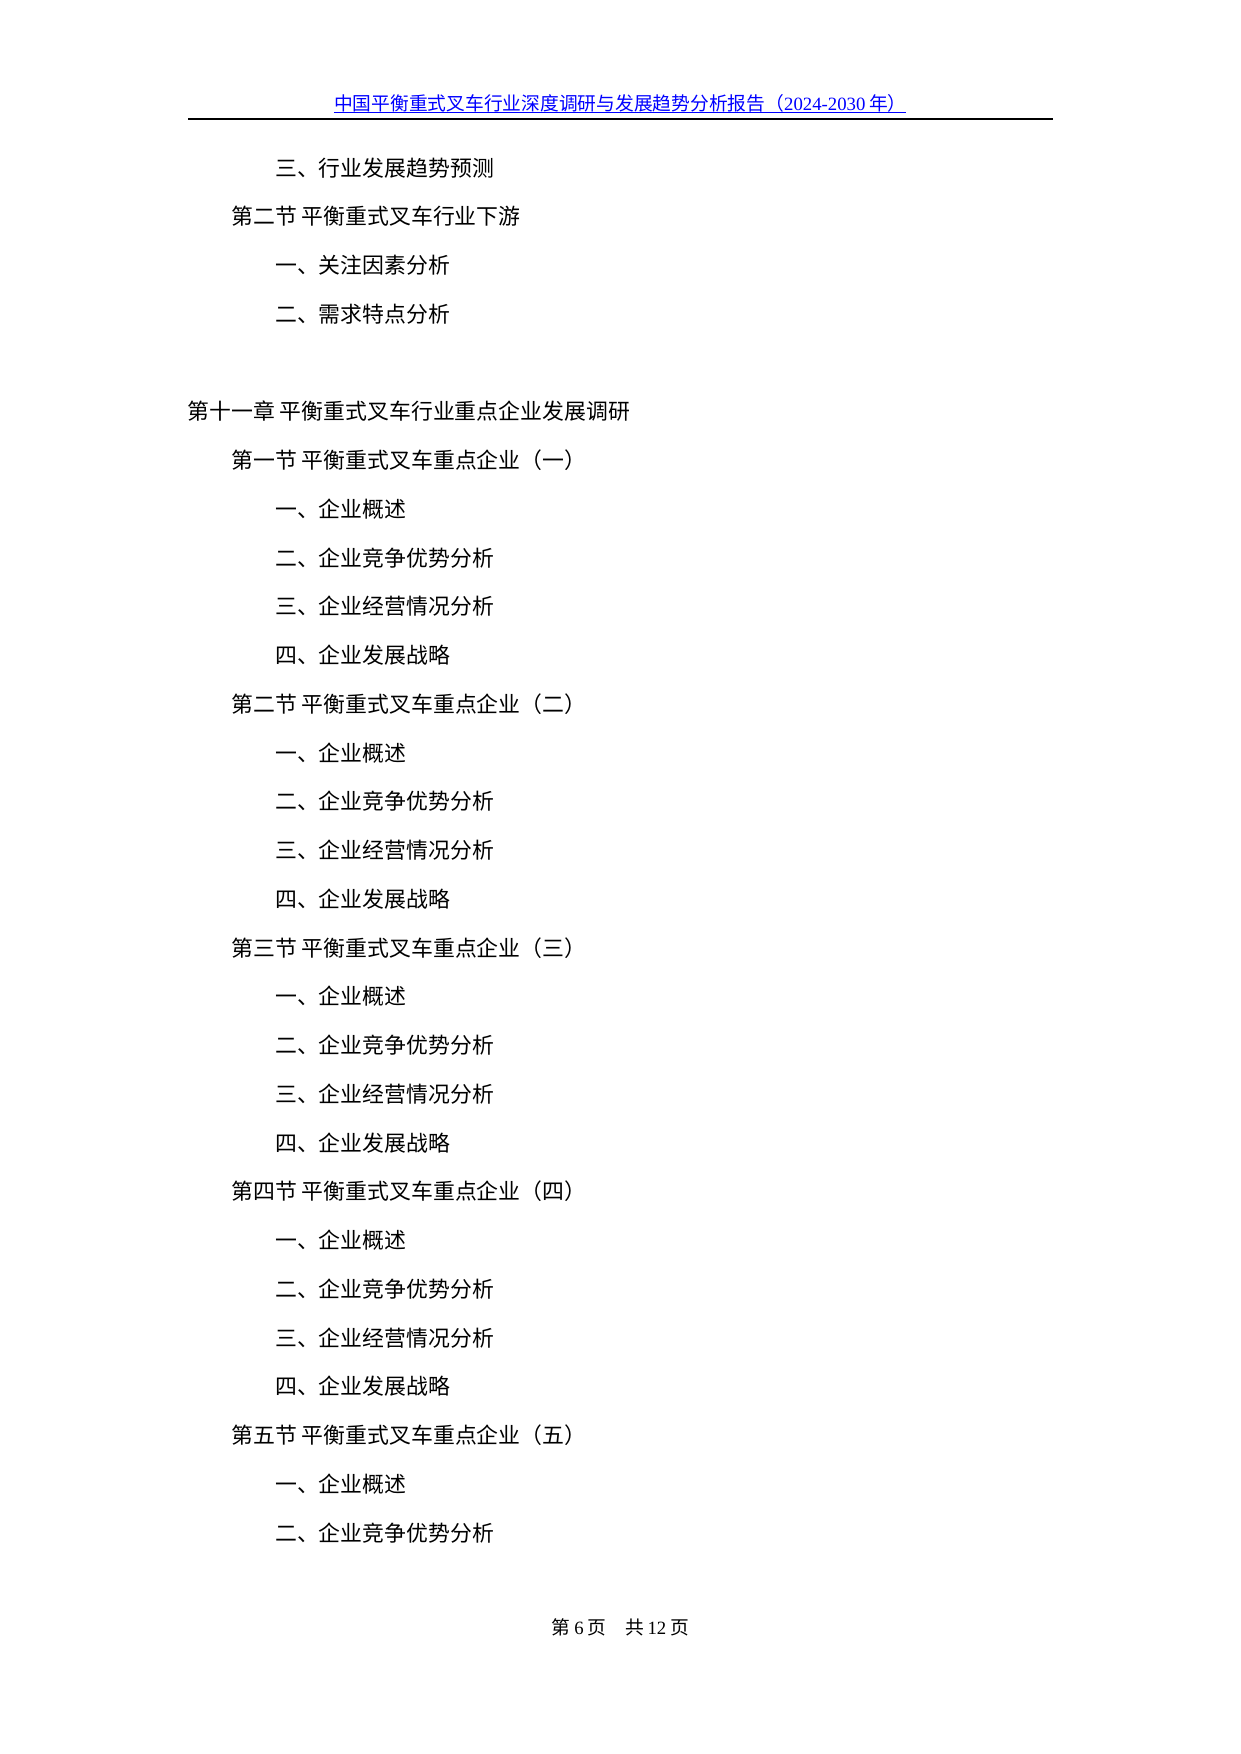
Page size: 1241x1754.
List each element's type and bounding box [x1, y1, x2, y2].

text [187, 150, 1053, 1548]
